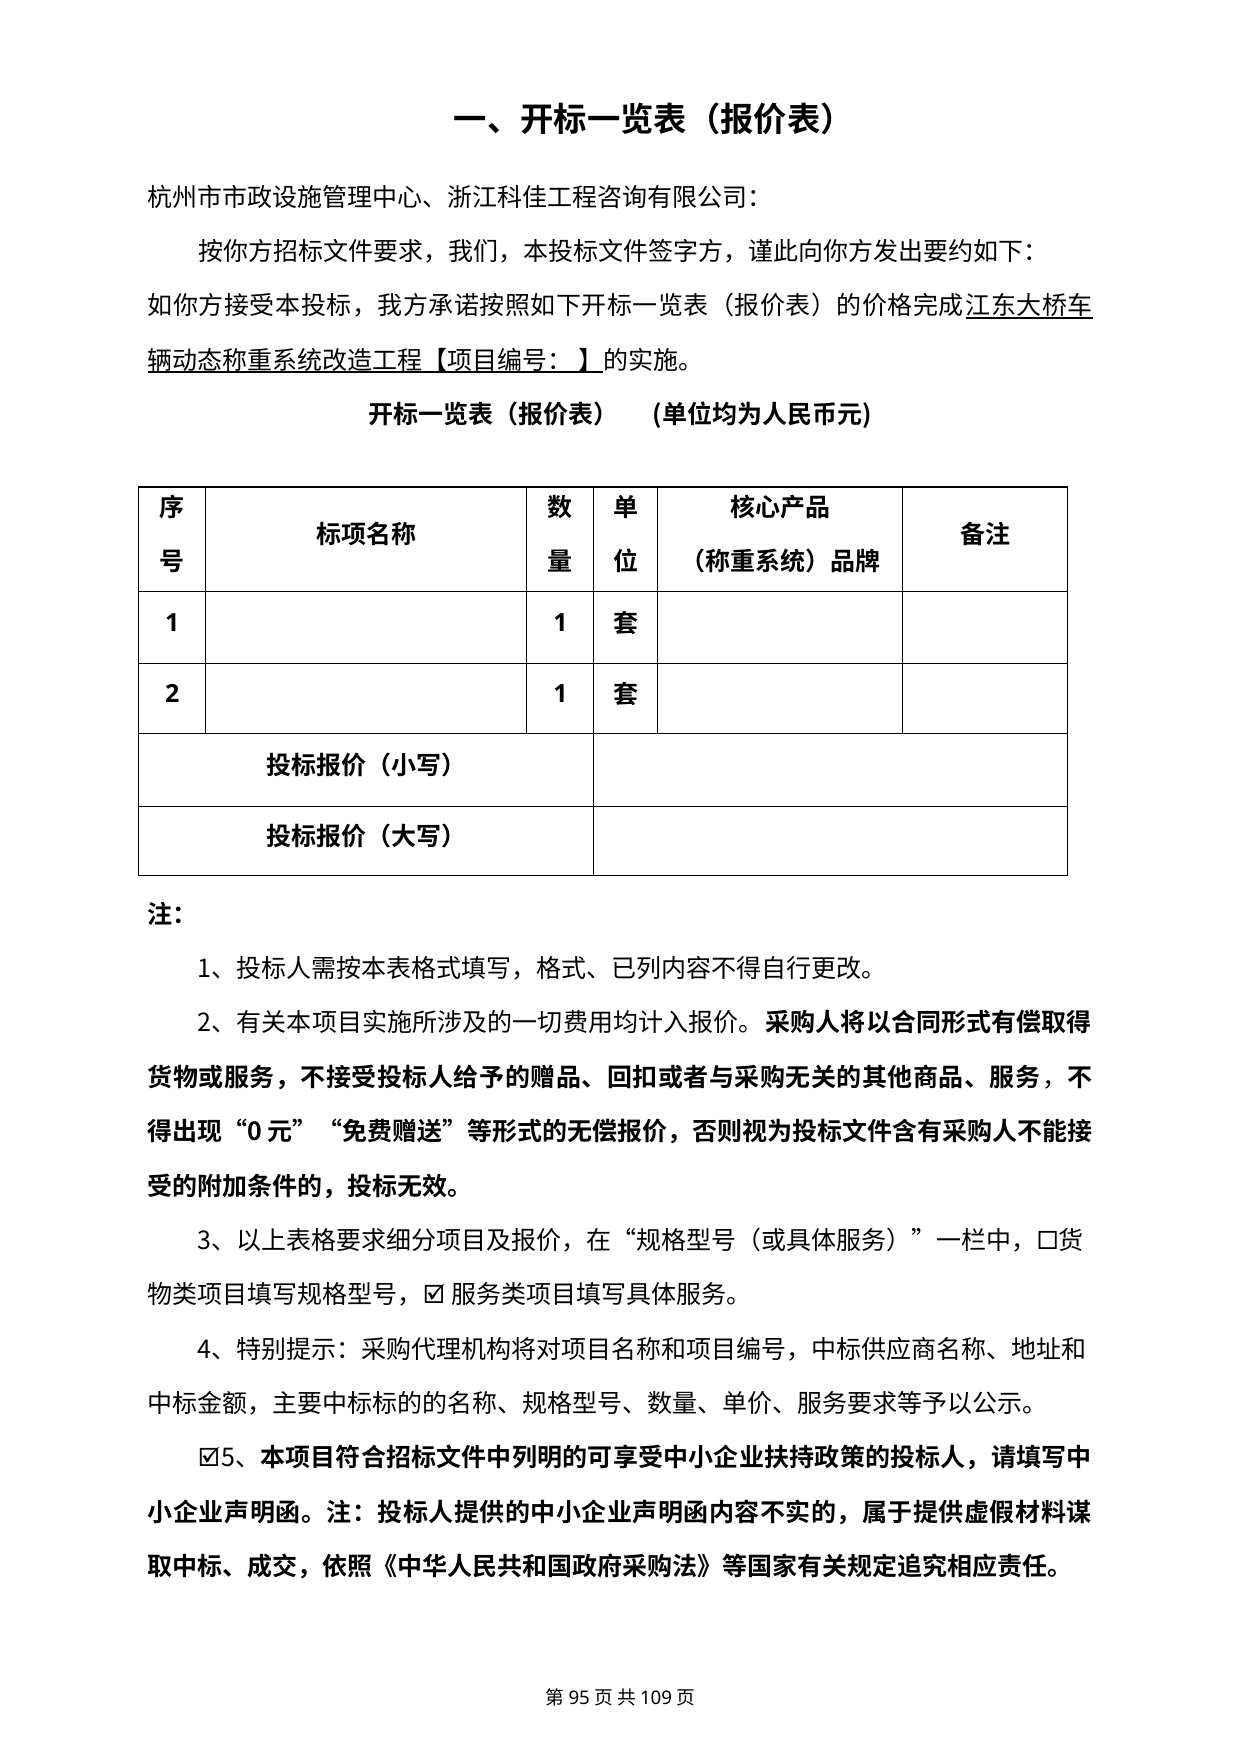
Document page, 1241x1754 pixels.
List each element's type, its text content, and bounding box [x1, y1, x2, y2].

text 1、投标人需按本表格式填写，格式、已列内容不得自行更改。 [148, 948, 1093, 985]
text 4、特别提示：采购代理机构将对项目名称和项目编号，中标供应商名称、地址和中标金额，主要中标标的的名称、规格型号、数量、单价、服务要求等予以公示。 [148, 1329, 1093, 1420]
text 5、本项目符合招标文件中列明的可享受中小企业扶持政策的投标人，请填写中小企业声明函。注：投标人提供的中小企业声明函内容不实的，属于提供虚假材料谋取中标、成交，依照《中华人民共和国政府采购法》等国家有关规定追究相应责任。 [148, 1438, 1093, 1583]
table_cell [594, 734, 1067, 806]
text 3、以上表格要求细分项目及报价，在“规格型号（或具体服务）”一栏中，货物类项目填写规格型号，服务类项目填写具体服务。 [148, 1220, 1093, 1311]
table_cell 1 [139, 592, 205, 663]
table_cell 套 [594, 664, 657, 733]
table_cell 2 [139, 664, 205, 733]
text 一、开标一览表（报价表） [148, 92, 1093, 141]
text 开标一览表（报价表） (单位均为人民币元) [148, 394, 1093, 431]
table_cell [903, 664, 1067, 733]
table_header 单位 [594, 488, 657, 591]
table_cell [206, 592, 526, 663]
text 杭州市市政设施管理中心、浙江科佳工程咨询有限公司： [148, 177, 1093, 213]
table_cell [903, 592, 1067, 663]
table_header 序号 [139, 488, 205, 591]
table_header 备注 [903, 488, 1067, 591]
table_cell [658, 664, 902, 733]
table_cell [594, 807, 1067, 875]
table_header 核心产品 （称重系统）品牌 [658, 488, 902, 591]
table_cell [658, 592, 902, 663]
table_cell 投标报价（小写） [139, 734, 593, 806]
table_cell 1 [527, 664, 593, 733]
text 如你方接受本投标，我方承诺按照如下开标一览表（报价表）的价格完成江东大桥车辆动态称重系统改造工程【项目编号： 】的实施。 [148, 286, 1093, 376]
table_header 数量 [527, 488, 593, 591]
table_header 标项名称 [206, 488, 526, 591]
text 注： [148, 503, 1093, 930]
table_cell 投标报价（大写） [139, 807, 593, 875]
table_cell 套 [594, 592, 657, 663]
text 按你方招标文件要求，我们，本投标文件签字方，谨此向你方发出要约如下： [148, 231, 1093, 268]
table_cell 1 [527, 592, 593, 663]
table_cell [206, 664, 526, 733]
text 2、有关本项目实施所涉及的一切费用均计入报价。采购人将以合同形式有偿取得货物或服务，不接受投标人给予的赠品、回扣或者与采购无关的其他商品、服务，不得出现“0元”“免费赠送”等形式的无偿报价，否则视为投标文件含有采购人不能接受的附加条件的，投标无效。 [147, 1003, 1093, 1202]
